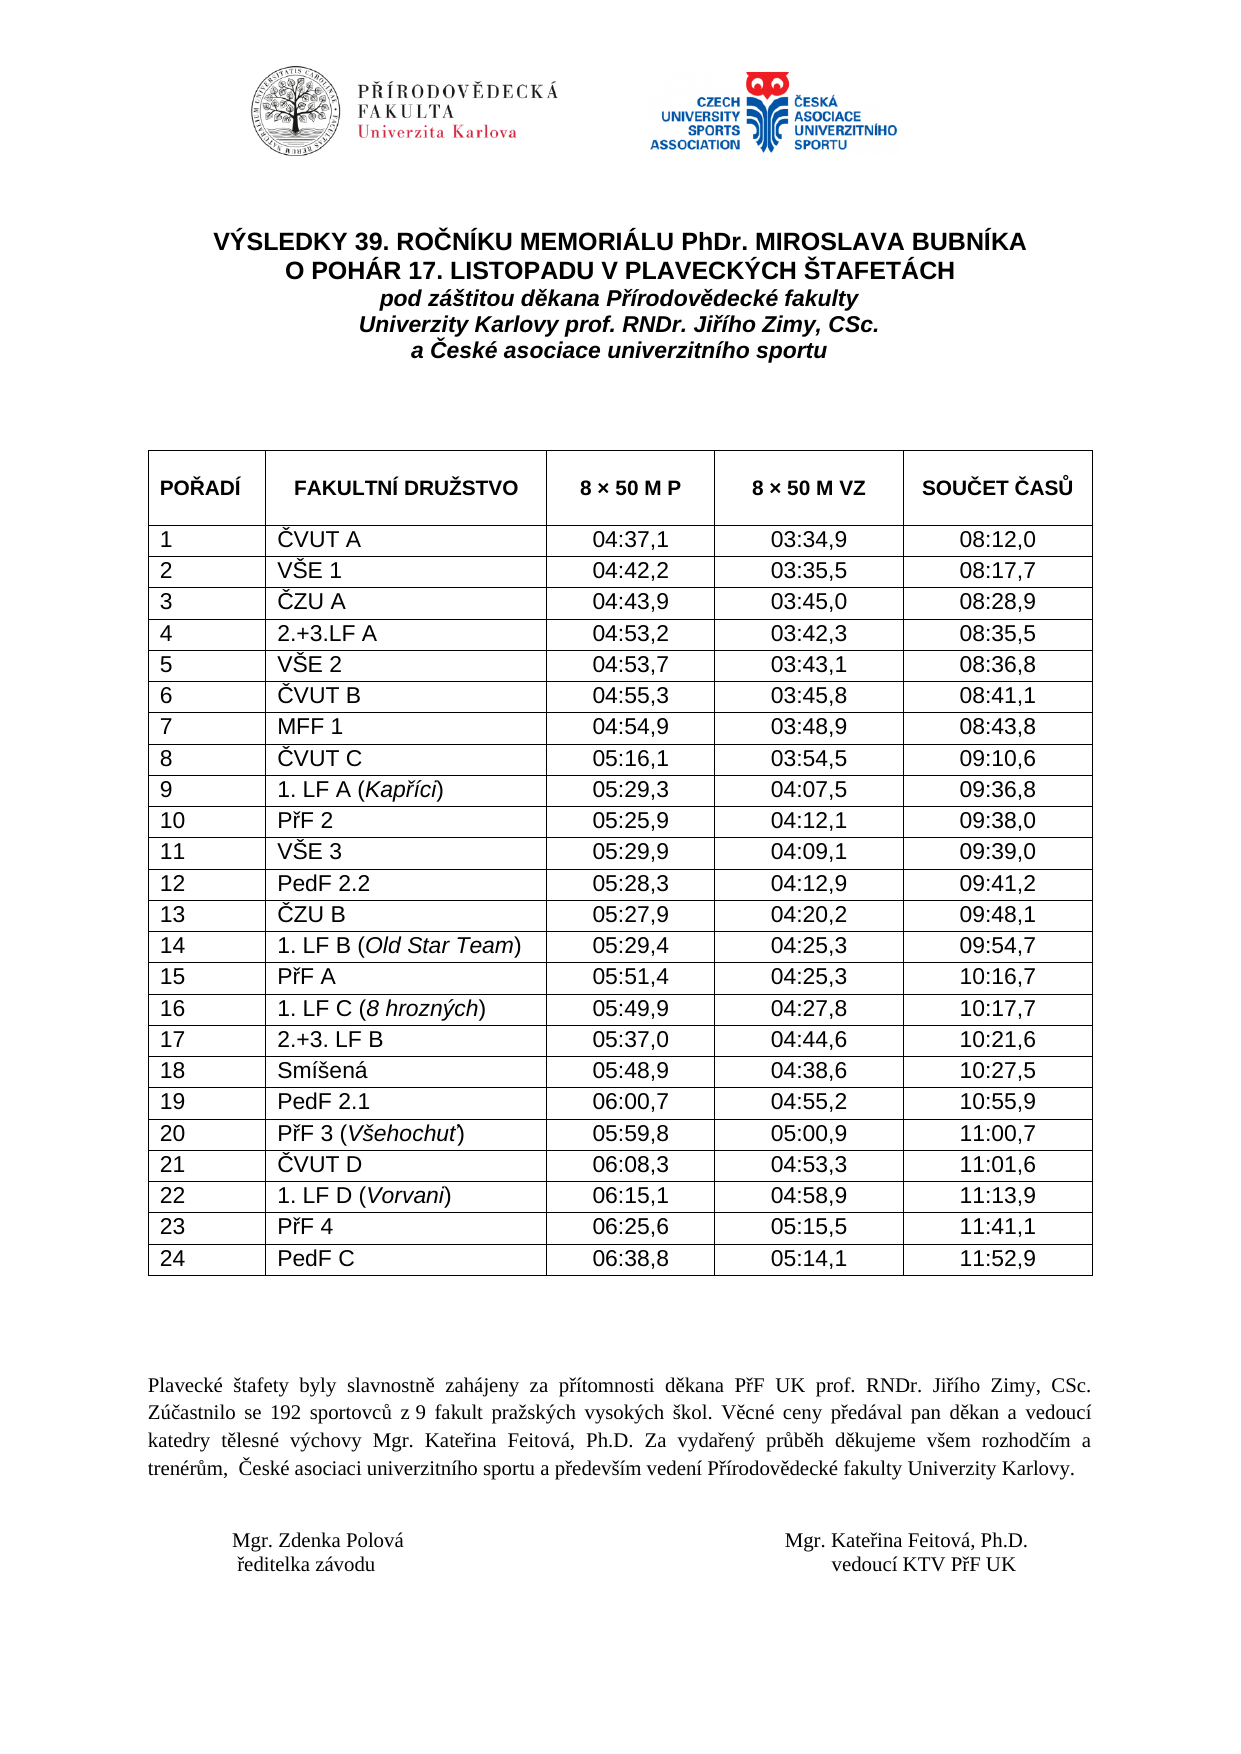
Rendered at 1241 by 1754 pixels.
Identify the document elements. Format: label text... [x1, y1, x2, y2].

table_cell ČVUT D [266, 1151, 546, 1181]
table_cell 05:15,5 [715, 1213, 903, 1243]
table_cell 04:25,3 [715, 932, 903, 962]
table_cell 05:28,3 [547, 870, 714, 900]
table_cell 04:53,2 [547, 620, 714, 650]
table_cell 1. LF A (Kapříci) [266, 776, 546, 806]
table_cell 10:17,7 [904, 995, 1092, 1025]
table_cell 11:52,9 [904, 1245, 1092, 1275]
table_cell 11:13,9 [904, 1182, 1092, 1212]
text ředitelka závodu vedoucí KTV PřF UK [148, 1552, 1092, 1576]
table_cell 08:28,9 [904, 588, 1092, 618]
table_cell 18 [149, 1057, 265, 1087]
table_cell ČVUT A [266, 526, 546, 556]
table_cell 4 [149, 620, 265, 650]
table_cell 15 [149, 963, 265, 993]
table_cell 05:29,4 [547, 932, 714, 962]
text O pohár 17. Listopadu v plaveckých štafetách [148, 256, 1092, 285]
table_cell 03:34,9 [715, 526, 903, 556]
table_cell 09:54,7 [904, 932, 1092, 962]
table_cell 10:55,9 [904, 1088, 1092, 1118]
table_cell 04:42,2 [547, 557, 714, 587]
table_cell 09:48,1 [904, 901, 1092, 931]
table_cell ČVUT C [266, 745, 546, 775]
table_cell 08:35,5 [904, 620, 1092, 650]
table_cell 22 [149, 1182, 265, 1212]
table_cell 11:00,7 [904, 1120, 1092, 1150]
table_cell 04:09,1 [715, 838, 903, 868]
table_cell 04:55,2 [715, 1088, 903, 1118]
table_cell ČZU B [266, 901, 546, 931]
table_cell 05:29,3 [547, 776, 714, 806]
table_cell 05:48,9 [547, 1057, 714, 1087]
table_cell 10:27,5 [904, 1057, 1092, 1087]
table_cell 04:20,2 [715, 901, 903, 931]
table_cell 03:43,1 [715, 651, 903, 681]
table_cell 08:17,7 [904, 557, 1092, 587]
table_cell ČZU A [266, 588, 546, 618]
table_cell 04:12,1 [715, 807, 903, 837]
table_cell 06:00,7 [547, 1088, 714, 1118]
table_cell 08:36,8 [904, 651, 1092, 681]
table_cell 2.+3. LF B [266, 1026, 546, 1056]
table_cell 04:58,9 [715, 1182, 903, 1212]
table_cell PřF 4 [266, 1213, 546, 1243]
table_cell 20 [149, 1120, 265, 1150]
table_cell 10:16,7 [904, 963, 1092, 993]
table_cell 04:38,6 [715, 1057, 903, 1087]
table_cell 05:51,4 [547, 963, 714, 993]
table_cell 04:55,3 [547, 682, 714, 712]
table_cell PřF 3 (Všehochuť) [266, 1120, 546, 1150]
table_cell 03:48,9 [715, 713, 903, 743]
table_header 8 × 50 m VZ [715, 451, 903, 525]
table_cell 03:45,0 [715, 588, 903, 618]
table_cell 04:53,3 [715, 1151, 903, 1181]
table_cell PedF C [266, 1245, 546, 1275]
table_cell PřF 2 [266, 807, 546, 837]
table_cell VŠE 1 [266, 557, 546, 587]
table_cell VŠE 2 [266, 651, 546, 681]
table_cell MFF 1 [266, 713, 546, 743]
table_cell 14 [149, 932, 265, 962]
table_cell 09:38,0 [904, 807, 1092, 837]
table_cell 04:44,6 [715, 1026, 903, 1056]
table_cell PedF 2.2 [266, 870, 546, 900]
table_cell 6 [149, 682, 265, 712]
table_cell 12 [149, 870, 265, 900]
table_cell 05:14,1 [715, 1245, 903, 1275]
table_cell 08:43,8 [904, 713, 1092, 743]
table_cell 1. LF D (Vorvani) [266, 1182, 546, 1212]
table_cell 06:08,3 [547, 1151, 714, 1181]
text pod záštitou děkana Přírodovědecké fakulty [148, 285, 1092, 311]
table_cell 04:25,3 [715, 963, 903, 993]
table_cell 19 [149, 1088, 265, 1118]
table_cell 17 [149, 1026, 265, 1056]
table_cell 04:53,7 [547, 651, 714, 681]
table_cell 10:21,6 [904, 1026, 1092, 1056]
table_cell 03:54,5 [715, 745, 903, 775]
table_cell 10 [149, 807, 265, 837]
table_cell 09:10,6 [904, 745, 1092, 775]
table_cell 2 [149, 557, 265, 587]
table_cell 9 [149, 776, 265, 806]
table_cell 3 [149, 588, 265, 618]
text Mgr. Zdenka Polová Mgr. Kateřina Feitová, Ph.D. [148, 1528, 1092, 1552]
table_cell 05:29,9 [547, 838, 714, 868]
table_cell 1. LF B (Old Star Team) [266, 932, 546, 962]
table_cell 06:38,8 [547, 1245, 714, 1275]
text Univerzity Karlovy prof. RNDr. Jiřího Zimy, CSc. [148, 311, 1092, 337]
table_header 8 × 50 m P [547, 451, 714, 525]
table_cell 09:41,2 [904, 870, 1092, 900]
table_cell Smíšená [266, 1057, 546, 1087]
table_cell 05:27,9 [547, 901, 714, 931]
table_cell 2.+3.LF A [266, 620, 546, 650]
table_cell 09:36,8 [904, 776, 1092, 806]
table_cell 06:25,6 [547, 1213, 714, 1243]
table_cell 16 [149, 995, 265, 1025]
table_cell 06:15,1 [547, 1182, 714, 1212]
table_cell 04:07,5 [715, 776, 903, 806]
table_cell 05:59,8 [547, 1120, 714, 1150]
picture [620, 59, 905, 156]
text a České asociace univerzitního sportu [148, 337, 1092, 364]
table_cell PedF 2.1 [266, 1088, 546, 1118]
table_cell 03:45,8 [715, 682, 903, 712]
table_cell 08:12,0 [904, 526, 1092, 556]
picture [251, 66, 558, 156]
table_cell 04:37,1 [547, 526, 714, 556]
table_cell 24 [149, 1245, 265, 1275]
table_cell 04:43,9 [547, 588, 714, 618]
table_cell ČVUT B [266, 682, 546, 712]
table_cell 11:41,1 [904, 1213, 1092, 1243]
table_cell 05:25,9 [547, 807, 714, 837]
table_cell 05:37,0 [547, 1026, 714, 1056]
table_header Fakultní družstvo [266, 451, 546, 525]
table_cell 11:01,6 [904, 1151, 1092, 1181]
table_cell 04:27,8 [715, 995, 903, 1025]
text Plavecké štafety byly slavnostně zahájeny za přítomnosti děkana PřF UK prof. RNDr. Jiřího Zimy, CSc. Zúčastnilo se 192 sportovců z 9 fakult pražských vysokých škol. Věcné ceny předával pan děkan a vedoucí katedry tělesné výchovy Mgr. Kateřina Feitová, Ph.D. Za vydařený průběh děkujeme všem rozhodčím a trenérům, České asociaci univerzitního sportu a především vedení Přírodovědecké fakulty Univerzity Karlovy. [148, 1373, 1092, 1479]
table_cell 7 [149, 713, 265, 743]
table_header Součet časů [904, 451, 1092, 525]
table_cell 21 [149, 1151, 265, 1181]
table_cell 05:00,9 [715, 1120, 903, 1150]
table_cell 03:35,5 [715, 557, 903, 587]
table_cell 5 [149, 651, 265, 681]
table_cell 04:12,9 [715, 870, 903, 900]
table_cell 05:49,9 [547, 995, 714, 1025]
text VÝSLEDKY 39. Ročníku memoriálu PhDr. Miroslava Bubníka [148, 227, 1092, 256]
table_cell 11 [149, 838, 265, 868]
table_cell 13 [149, 901, 265, 931]
table_cell 8 [149, 745, 265, 775]
table_cell 04:54,9 [547, 713, 714, 743]
table_cell 05:16,1 [547, 745, 714, 775]
table_cell 1 [149, 526, 265, 556]
table_cell 03:42,3 [715, 620, 903, 650]
table_cell VŠE 3 [266, 838, 546, 868]
table_header Pořadí [149, 451, 265, 525]
table_cell 23 [149, 1213, 265, 1243]
table_cell 09:39,0 [904, 838, 1092, 868]
table_cell 08:41,1 [904, 682, 1092, 712]
table_cell PřF A [266, 963, 546, 993]
table_cell 1. LF C (8 hrozných) [266, 995, 546, 1025]
